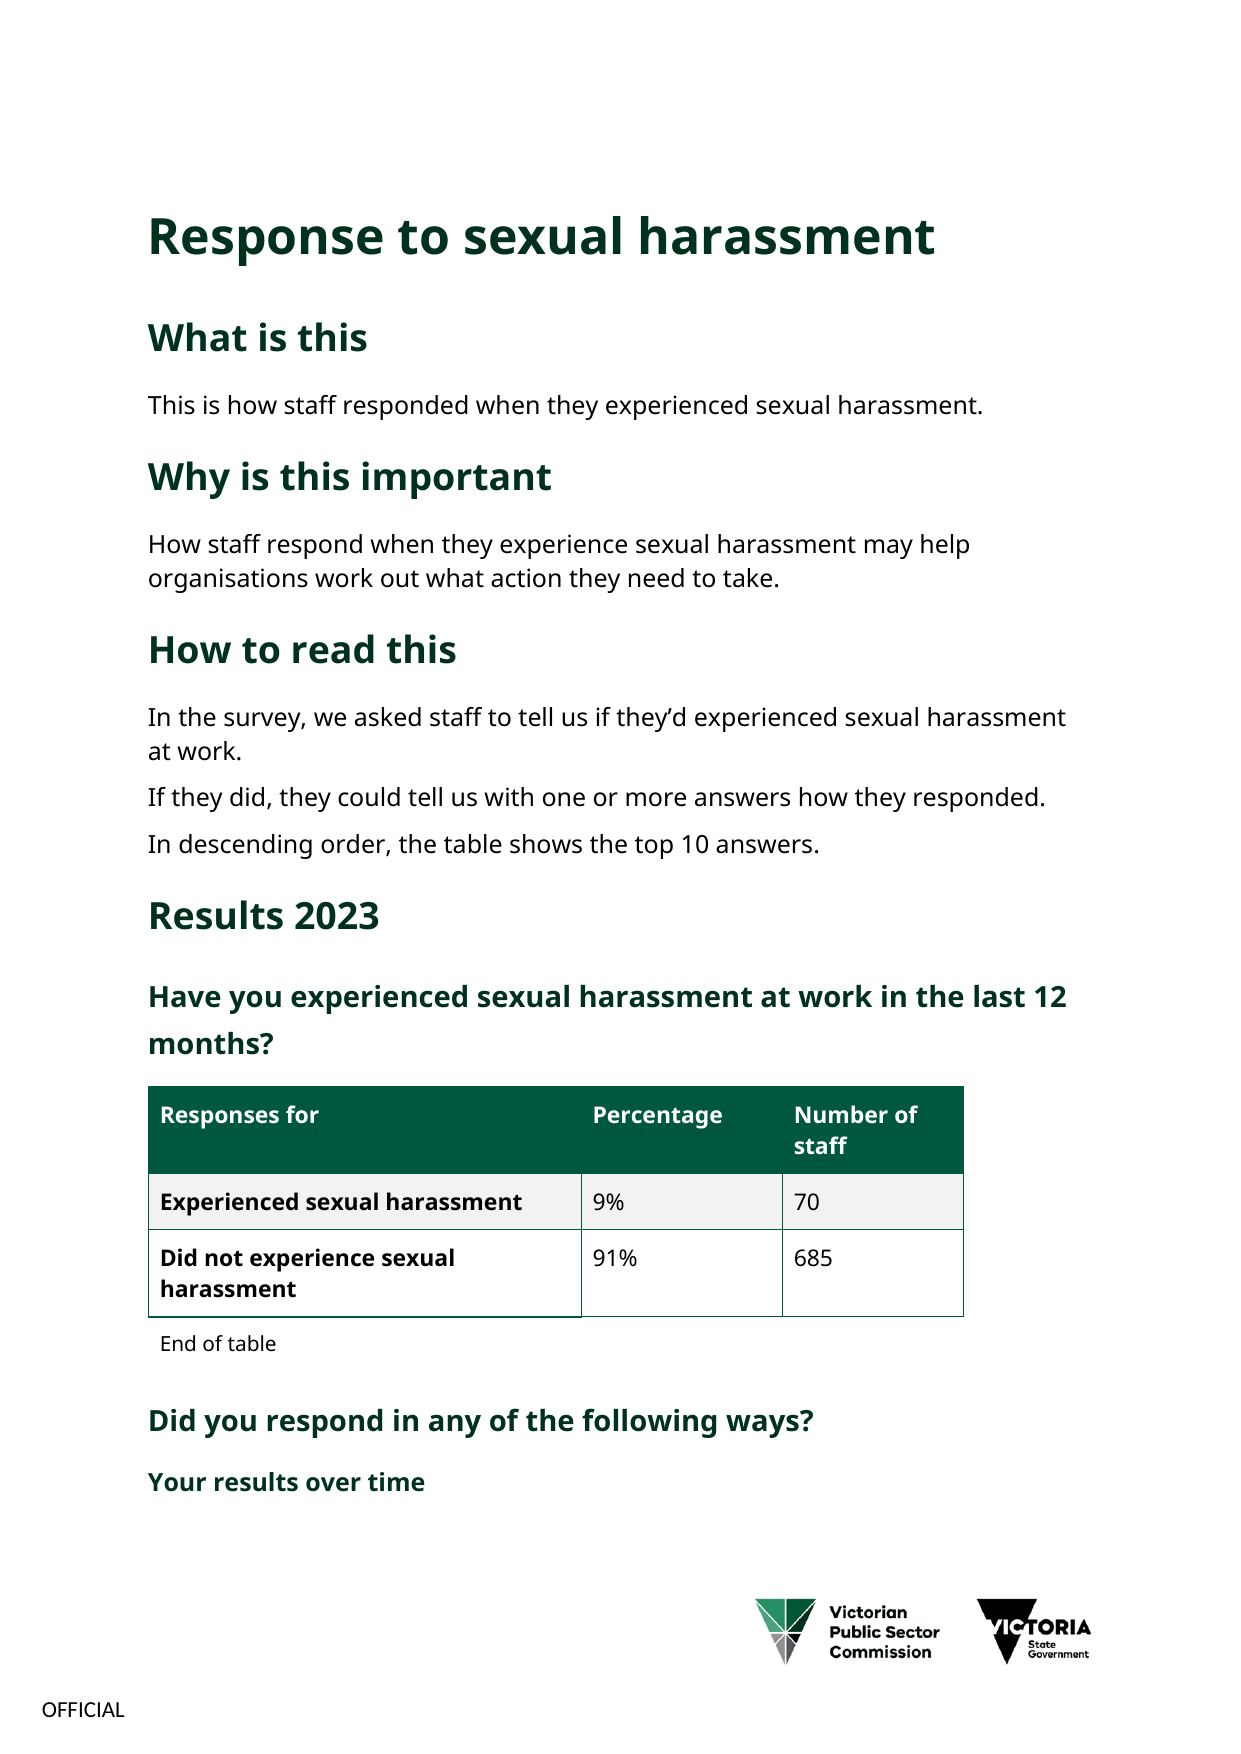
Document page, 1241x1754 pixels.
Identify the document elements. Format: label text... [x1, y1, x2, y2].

text How staff respond when they experience sexual harassment may help organisations work out what action they need to take. [148, 526, 1092, 594]
subtitle How to read this [148, 624, 1092, 675]
subtitle Results 2023 [148, 890, 1092, 941]
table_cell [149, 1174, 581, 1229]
text In the survey, we asked staff to tell us if they’d experienced sexual harassment at work. [148, 699, 1092, 768]
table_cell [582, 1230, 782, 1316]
text In descending order, the table shows the top 10 answers. [148, 826, 1092, 861]
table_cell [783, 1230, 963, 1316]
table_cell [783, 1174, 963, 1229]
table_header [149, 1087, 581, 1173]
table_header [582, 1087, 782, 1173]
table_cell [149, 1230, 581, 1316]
subtitle Response to sexual harassment [148, 201, 1092, 269]
subtitle Did you respond in any of the following ways? [148, 1400, 1092, 1440]
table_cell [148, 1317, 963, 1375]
subtitle What is this [148, 311, 1092, 362]
subtitle Why is this important [148, 451, 1092, 502]
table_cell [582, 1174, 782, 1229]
picture [754, 1598, 1093, 1666]
text If they did, they could tell us with one or more answers how they responded. [148, 780, 1092, 814]
subtitle Your results over time [148, 1464, 1092, 1498]
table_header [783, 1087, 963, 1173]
text This is how staff responded when they experienced sexual harassment. [148, 387, 1092, 421]
subtitle Have you experienced sexual harassment at work in the last 12 months? [148, 976, 1092, 1063]
